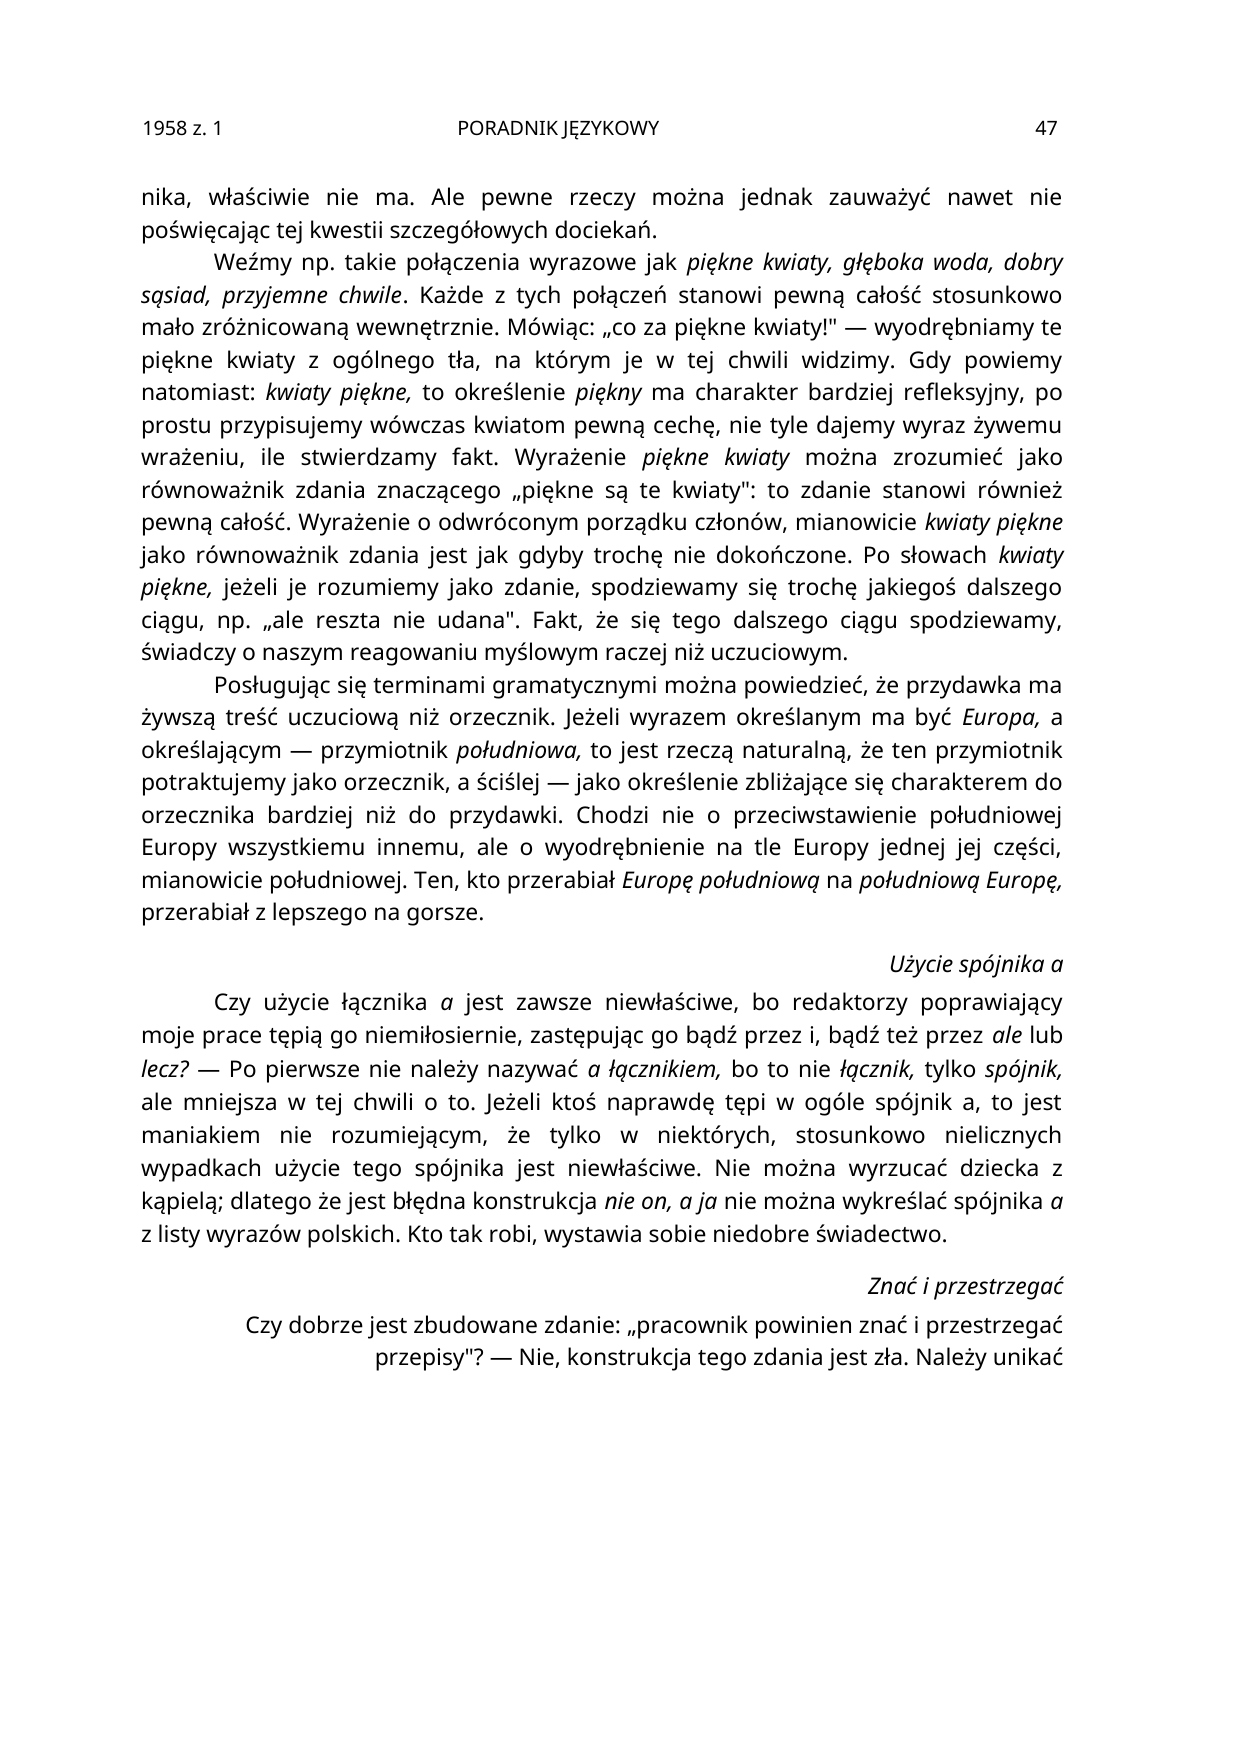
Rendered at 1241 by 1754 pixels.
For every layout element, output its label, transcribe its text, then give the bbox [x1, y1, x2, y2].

text Posługując się terminami gramatycznymi można powiedzieć, że przydawka ma żywszą treść uczuciową niż orzecznik. Jeżeli wyrazem określanym ma być Europa, a określającym — przymiotnik południowa, to jest rzeczą naturalną, że ten przymiotnik potraktujemy jako orzecznik, a ściślej — jako określenie zbliżające się charakterem do orzecznika bardziej niż do przydawki. Chodzi nie o przeciwstawienie południowej Europy wszystkiemu innemu, ale o wyodrębnienie na tle Europy jednej jej części, mianowicie południowej. Ten, kto przerabiał Europę południową na południową Europę, przerabiał z lepszego na gorsze. [141, 667, 1063, 927]
text Znać i przestrzegać [141, 1276, 1063, 1299]
text Użycie spójnika a [141, 954, 1063, 977]
text PORADNIK JĘZYKOWY [457, 120, 659, 140]
text Czy dobrze jest zbudowane zdanie: „pracownik powinien znać i przestrzegać przepisy"? — Nie, konstrukcja tego zdania jest zła. Należy unikać [141, 1307, 1063, 1372]
text 47 [1035, 120, 1058, 140]
text 1958 z. 1 [142, 120, 224, 140]
text nika, właściwie nie ma. Ale pewne rzeczy można jednak zauważyć nawet nie poświęcając tej kwestii szczegółowych dociekań. [141, 180, 1063, 245]
text Weźmy np. takie połączenia wyrazowe jak piękne kwiaty, głęboka woda, dobry sąsiad, przyjemne chwile. Każde z tych połączeń stanowi pewną całość stosunkowo mało zróżnicowaną wewnętrznie. Mówiąc: „co za piękne kwiaty!" — wyodrębniamy te piękne kwiaty z ogólnego tła, na którym je w tej chwili widzimy. Gdy powiemy natomiast: kwiaty piękne, to określenie piękny ma charakter bardziej refleksyjny, po prostu przypisujemy wówczas kwiatom pewną cechę, nie tyle dajemy wyraz żywemu wrażeniu, ile stwierdzamy fakt. Wyrażenie piękne kwiaty można zrozumieć jako równoważnik zdania znaczącego „piękne są te kwiaty": to zdanie stanowi również pewną całość. Wyrażenie o odwróconym porządku członów, mianowicie kwiaty piękne jako równoważnik zdania jest jak gdyby trochę nie dokończone. Po słowach kwiaty piękne, jeżeli je rozumiemy jako zdanie, spodziewamy się trochę jakiegoś dalszego ciągu, np. „ale reszta nie udana". Fakt, że się tego dalszego ciągu spodziewamy, świadczy o naszym reagowaniu myślowym raczej niż uczuciowym. [141, 245, 1063, 667]
text Czy użycie łącznika a jest zawsze niewłaściwe, bo redaktorzy poprawiający moje prace tępią go niemiłosiernie, zastępując go bądź przez i, bądź też przez ale lub lecz? — Po pierwsze nie należy nazywać a łącznikiem, bo to nie łącznik, tylko spójnik, ale mniejsza w tej chwili o to. Jeżeli ktoś naprawdę tępi w ogóle spójnik a, to jest maniakiem nie rozumiejącym, że tylko w niektórych, stosunkowo nielicznych wypadkach użycie tego spójnika jest niewłaściwe. Nie można wyrzucać dziecka z kąpielą; dlatego że jest błędna konstrukcja nie on, a ja nie można wykreślać spójnika a z listy wyrazów polskich. Kto tak robi, wystawia sobie niedobre świadectwo. [141, 984, 1063, 1249]
